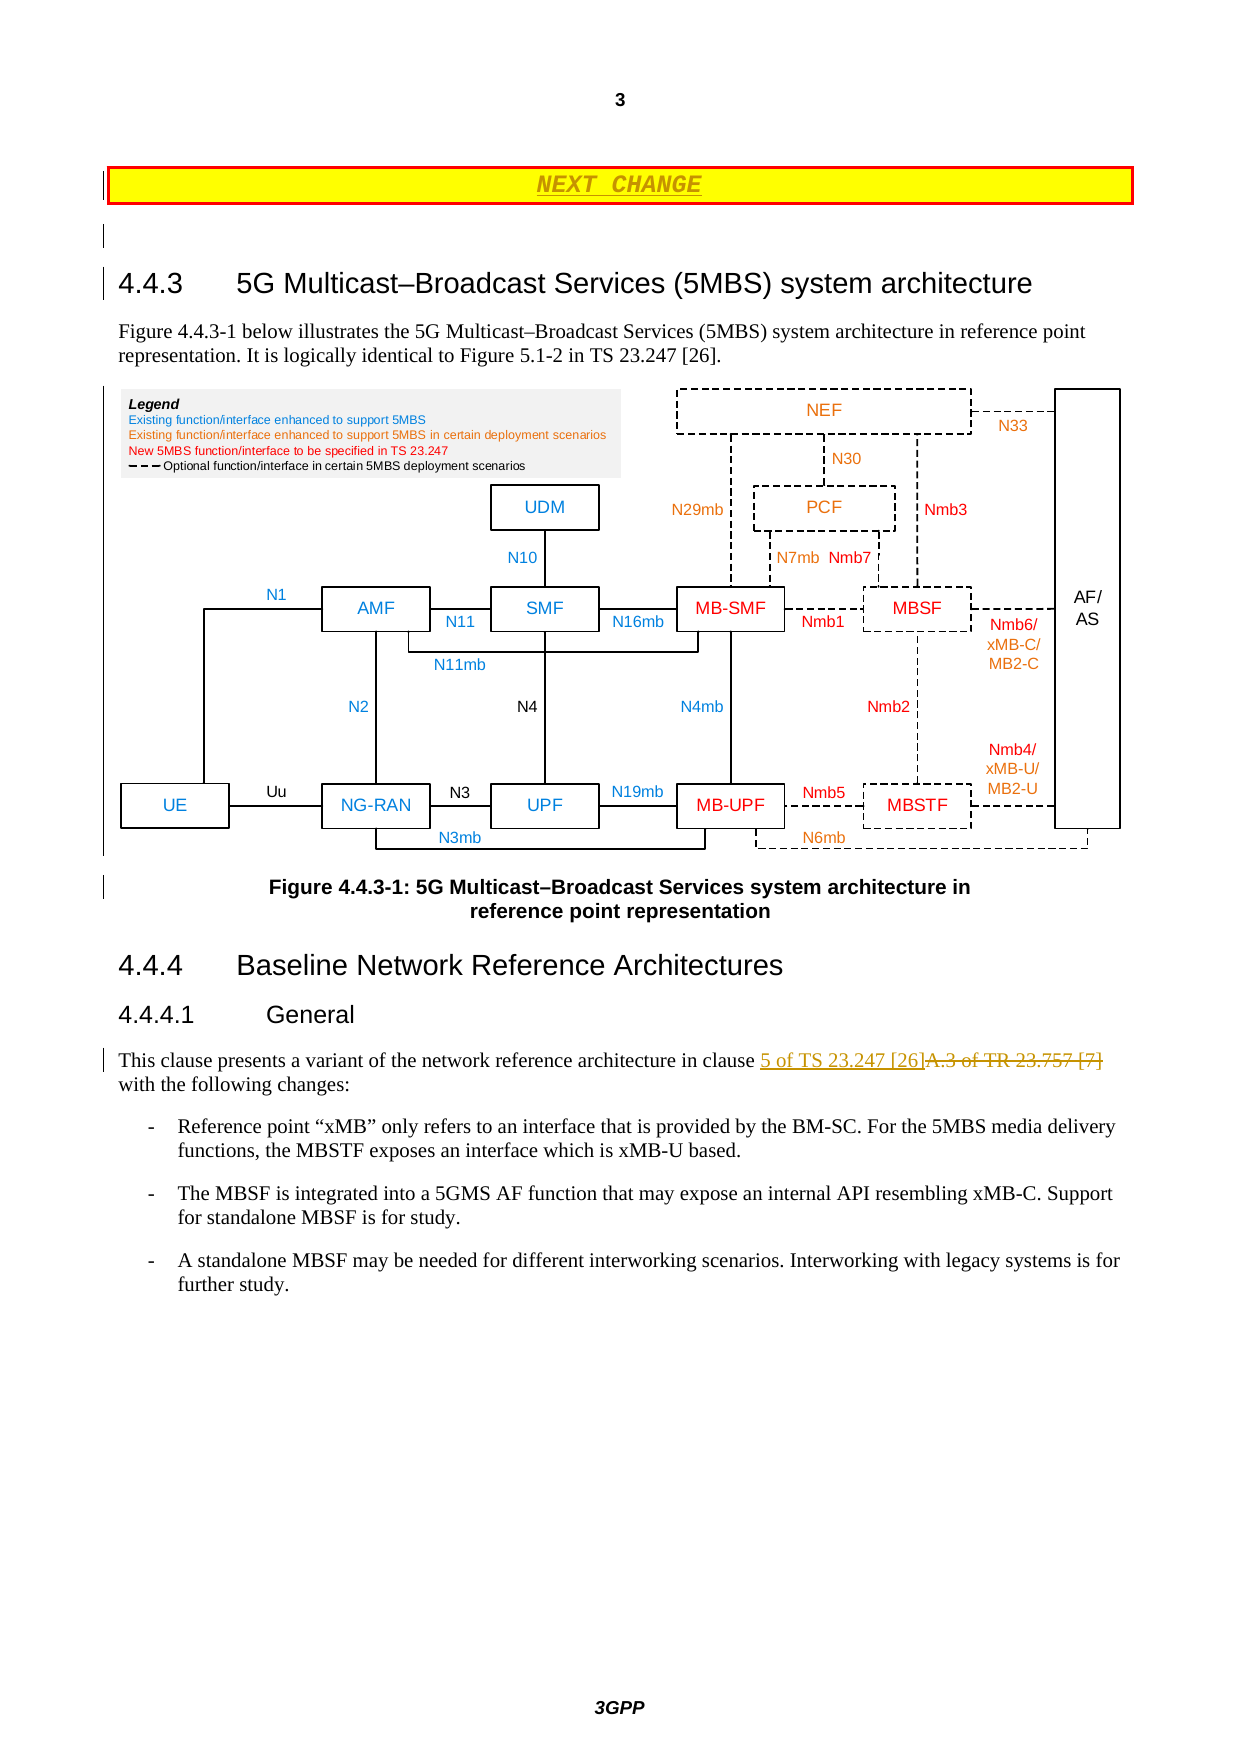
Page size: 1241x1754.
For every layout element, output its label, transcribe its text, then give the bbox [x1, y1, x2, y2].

subtitle 4.4.4 Baseline Network Reference Architectures [118, 948, 1122, 981]
subtitle 4.4.3 5G Multicast–Broadcast Services (5MBS) system architecture [118, 267, 1122, 300]
subtitle 4.4.4.1 General [118, 1000, 1122, 1029]
text Figure 4.4.3-1 below illustrates the 5G Multicast–Broadcast Services (5MBS) system architecture in reference point representation. It is logically identical to Figure 5.1-2 in TS 23.247 [26]. [118, 319, 1122, 367]
text Figure 4.4.3-1: 5G Multicast–Broadcast Services system architecture in reference point representation [118, 875, 1122, 923]
text - A standalone MBSF may be needed for different interworking scenarios. Interworking with legacy systems is for further study. [148, 1248, 1122, 1296]
text - The MBSF is integrated into a 5GMS AF function that may expose an internal API resembling xMB-C. Support for standalone MBSF is for study. [148, 1181, 1122, 1229]
text This clause presents a variant of the network reference architecture in clause with the following changes: [118, 1047, 1122, 1096]
text - Reference point “xMB” only refers to an interface that is provided by the BM-SC. For the 5MBS media delivery functions, the MBSTF exposes an interface which is xMB-U based. [148, 1114, 1122, 1162]
